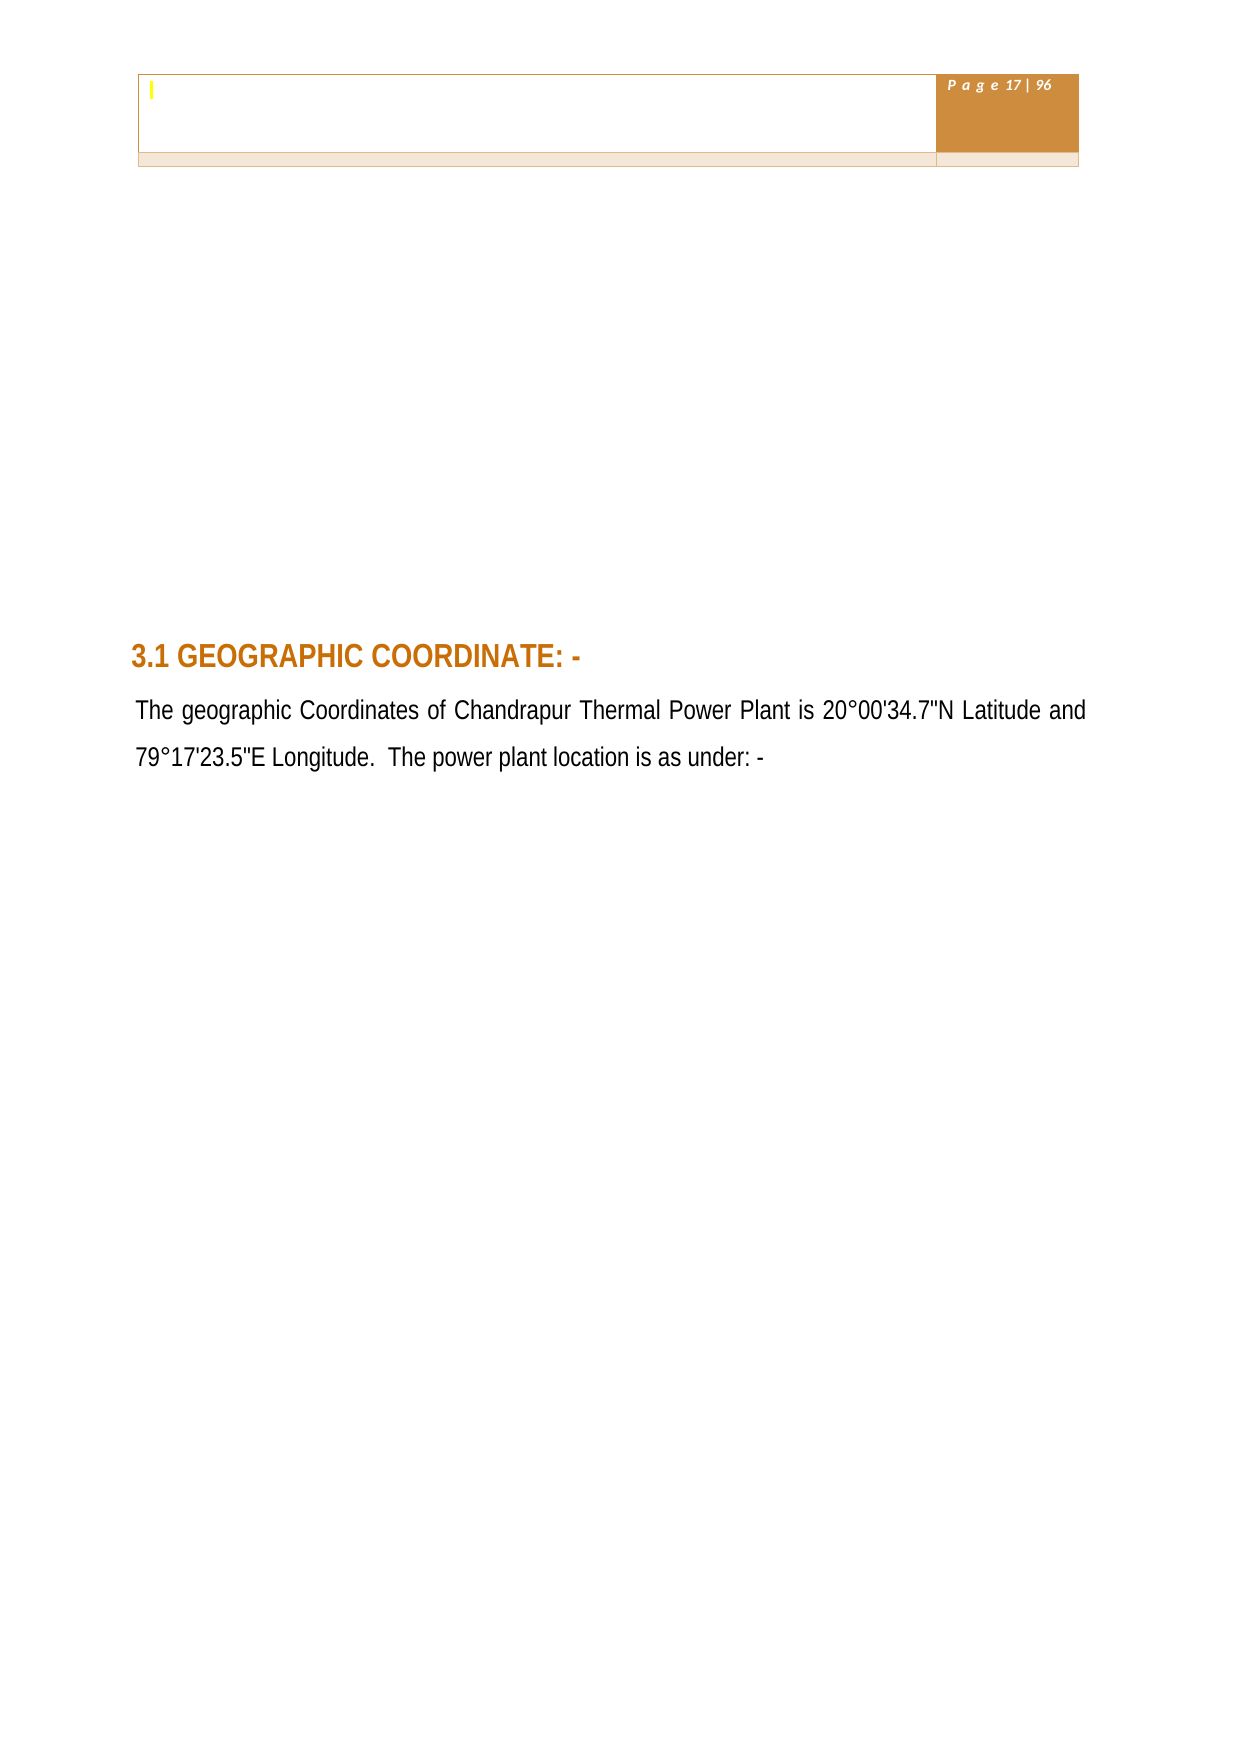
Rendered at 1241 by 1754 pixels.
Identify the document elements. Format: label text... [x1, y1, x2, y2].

subtitle 3.1 GEOGRAPHIC COORDINATE: - [131, 637, 1053, 675]
text The geographic Coordinates of Chandrapur Thermal Power Plant is 20°00'34.7"N Latitude and 79°17'23.5"E Longitude. The power plant location is as under: - [135, 694, 1087, 772]
